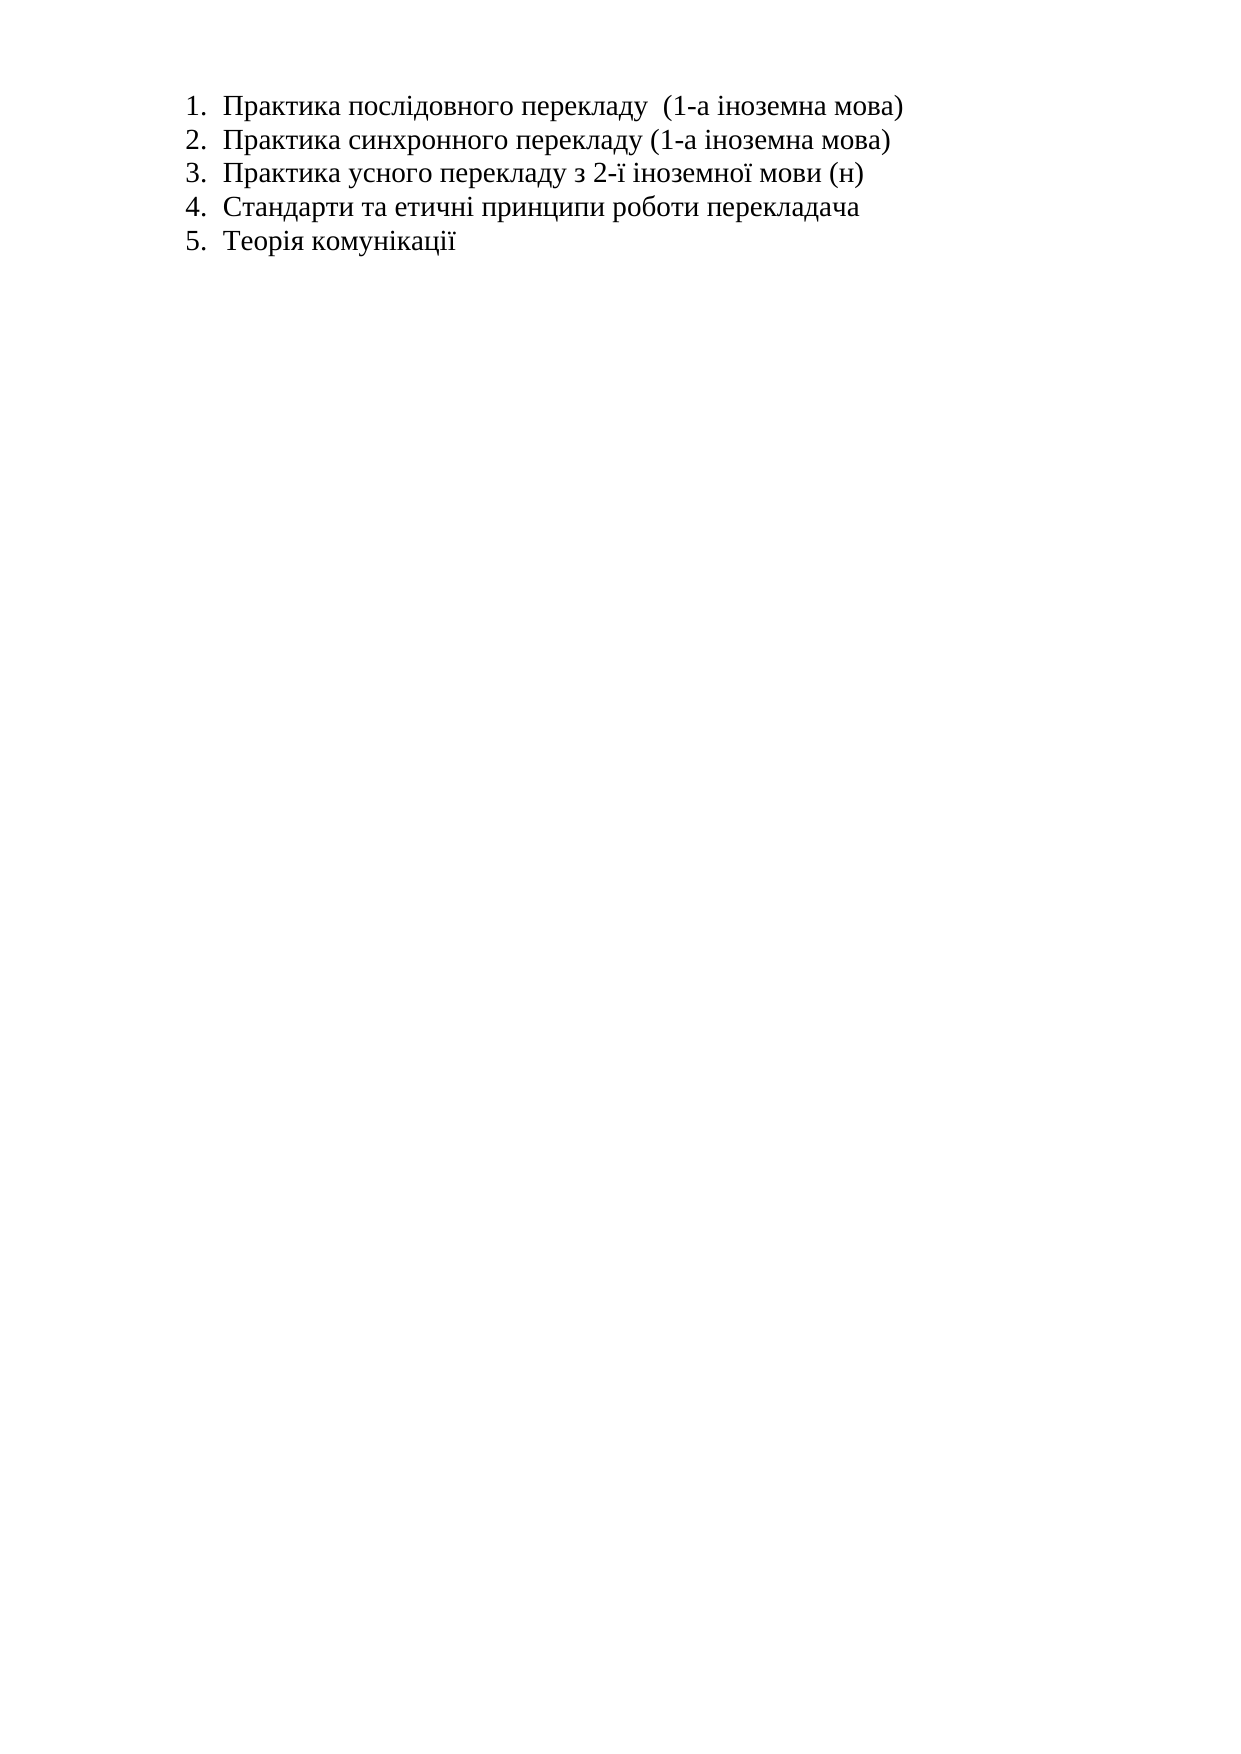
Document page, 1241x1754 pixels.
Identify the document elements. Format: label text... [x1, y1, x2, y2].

list Практика синхронного перекладу (1-а іноземна мова) [185, 122, 1211, 156]
list Теорія комунікації [185, 223, 1211, 256]
list Стандарти та етичні принципи роботи перекладача [185, 189, 1211, 223]
list Практика усного перекладу з 2-ї іноземної мови (н) [185, 156, 1211, 189]
list Практика послідовного перекладу (1-а іноземна мова) [185, 88, 1211, 122]
